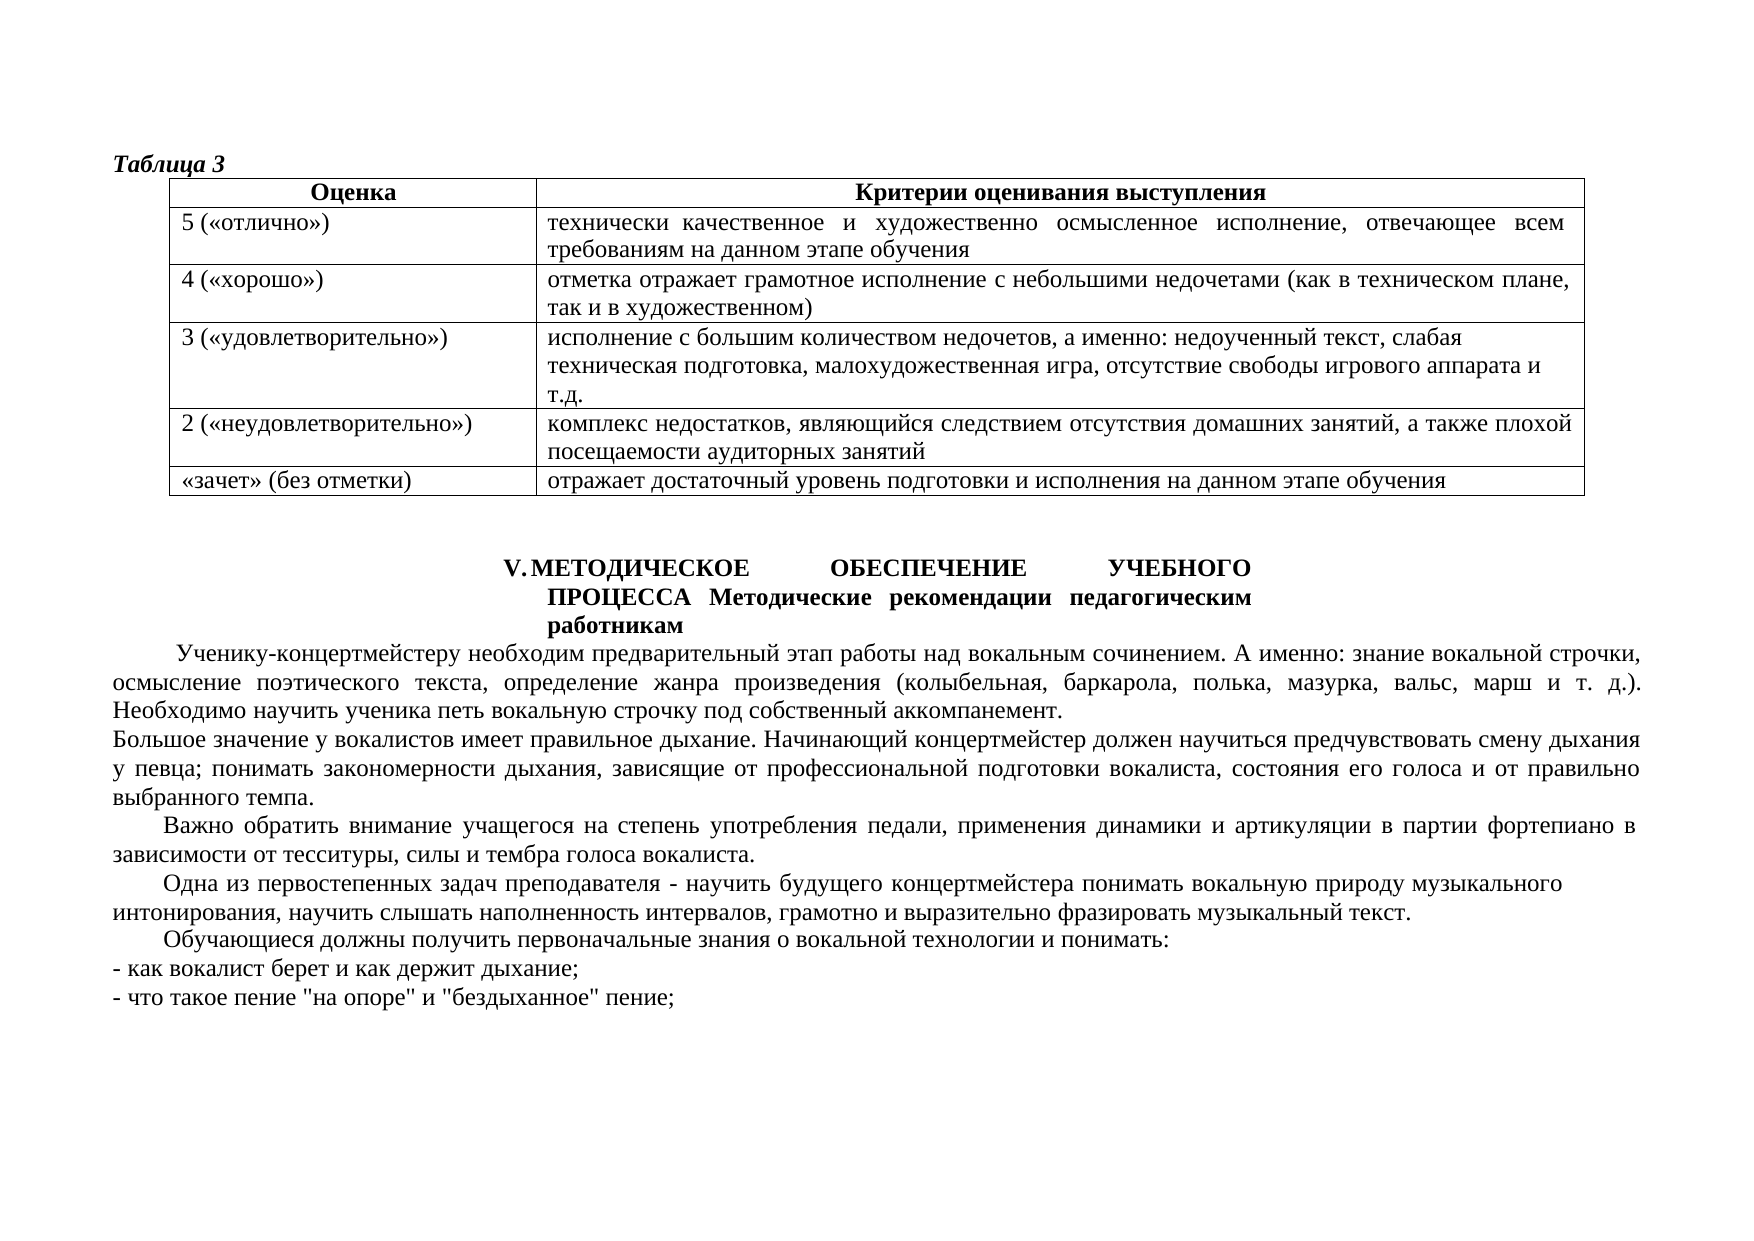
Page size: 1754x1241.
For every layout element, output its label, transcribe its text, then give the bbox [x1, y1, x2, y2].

table_cell технически качественное и художественно осмысленное исполнение, отвечающее всем требованиям на данном этапе обучения [537, 208, 1584, 264]
text Большое значение у вокалистов имеет правильное дыхание. Начинающий концертмейстер должен научиться предчувствовать смену дыхания у певца; понимать закономерности дыхания, зависящие от профессиональной подготовки вокалиста, состояния его голоса и от правильно выбранного темпа. [112, 724, 1642, 810]
text Обучающиеся должны получить первоначальные знания о вокальной технологии и понимать: [163, 925, 1716, 954]
table_header Оценка [170, 179, 536, 207]
table_cell 3 («удовлетворительно») [170, 323, 536, 408]
table_cell 2 («неудовлетворительно») [170, 409, 536, 466]
text Ученику-концертмейстеру необходим предварительный этап работы над вокальным сочинением. А именно: знание вокальной строчки, осмысление поэтического текста, определение жанра произведения (колыбельная, баркарола, полька, мазурка, вальс, марш и т. д.). Необходимо научить ученика петь вокальную строчку под собственный аккомпанемент. [112, 639, 1642, 724]
table_cell 4 («хорошо») [170, 265, 536, 322]
table_cell исполнение с большим количеством недочетов, а именно: недоученный текст, слабая техническая подготовка, малохудожественная игра, отсутствие свободы игрового аппарата и т.д. [537, 323, 1584, 408]
list что такое пение "на опоре" и "бездыханное" пение; [112, 982, 1716, 1011]
table_header Критерии оценивания выступления [537, 179, 1584, 207]
table_cell 5 («отлично») [170, 208, 536, 264]
list как вокалист берет и как держит дыхание; [112, 954, 1716, 982]
text Важно обратить внимание учащегося на степень употребления педали, применения динамики и артикуляции в партии фортепиано в зависимости от тесситуры, силы и тембра голоса вокалиста. [112, 810, 1716, 868]
table_cell комплекс недостатков, являющийся следствием отсутствия домашних занятий, а также плохой посещаемости аудиторных занятий [537, 409, 1584, 466]
table_cell «зачет» (без отметки) [170, 467, 536, 495]
text Таблица 3 [112, 149, 1716, 178]
text Одна из первостепенных задач преподавателя - научить будущего концертмейстера понимать вокальную природу музыкального интонирования, научить слышать наполненность интервалов, грамотно и выразительно фразировать музыкальный текст. [112, 868, 1716, 925]
table_cell отметка отражает грамотное исполнение с небольшими недочетами (как в техническом плане, так и в художественном) [537, 265, 1584, 322]
subtitle МЕТОДИЧЕСКОЕ ОБЕСПЕЧЕНИЕ УЧЕБНОГО ПРОЦЕССА Методические рекомендации педагогическим работникам [503, 553, 1252, 639]
table_cell отражает достаточный уровень подготовки и исполнения на данном этапе обучения [537, 467, 1584, 495]
